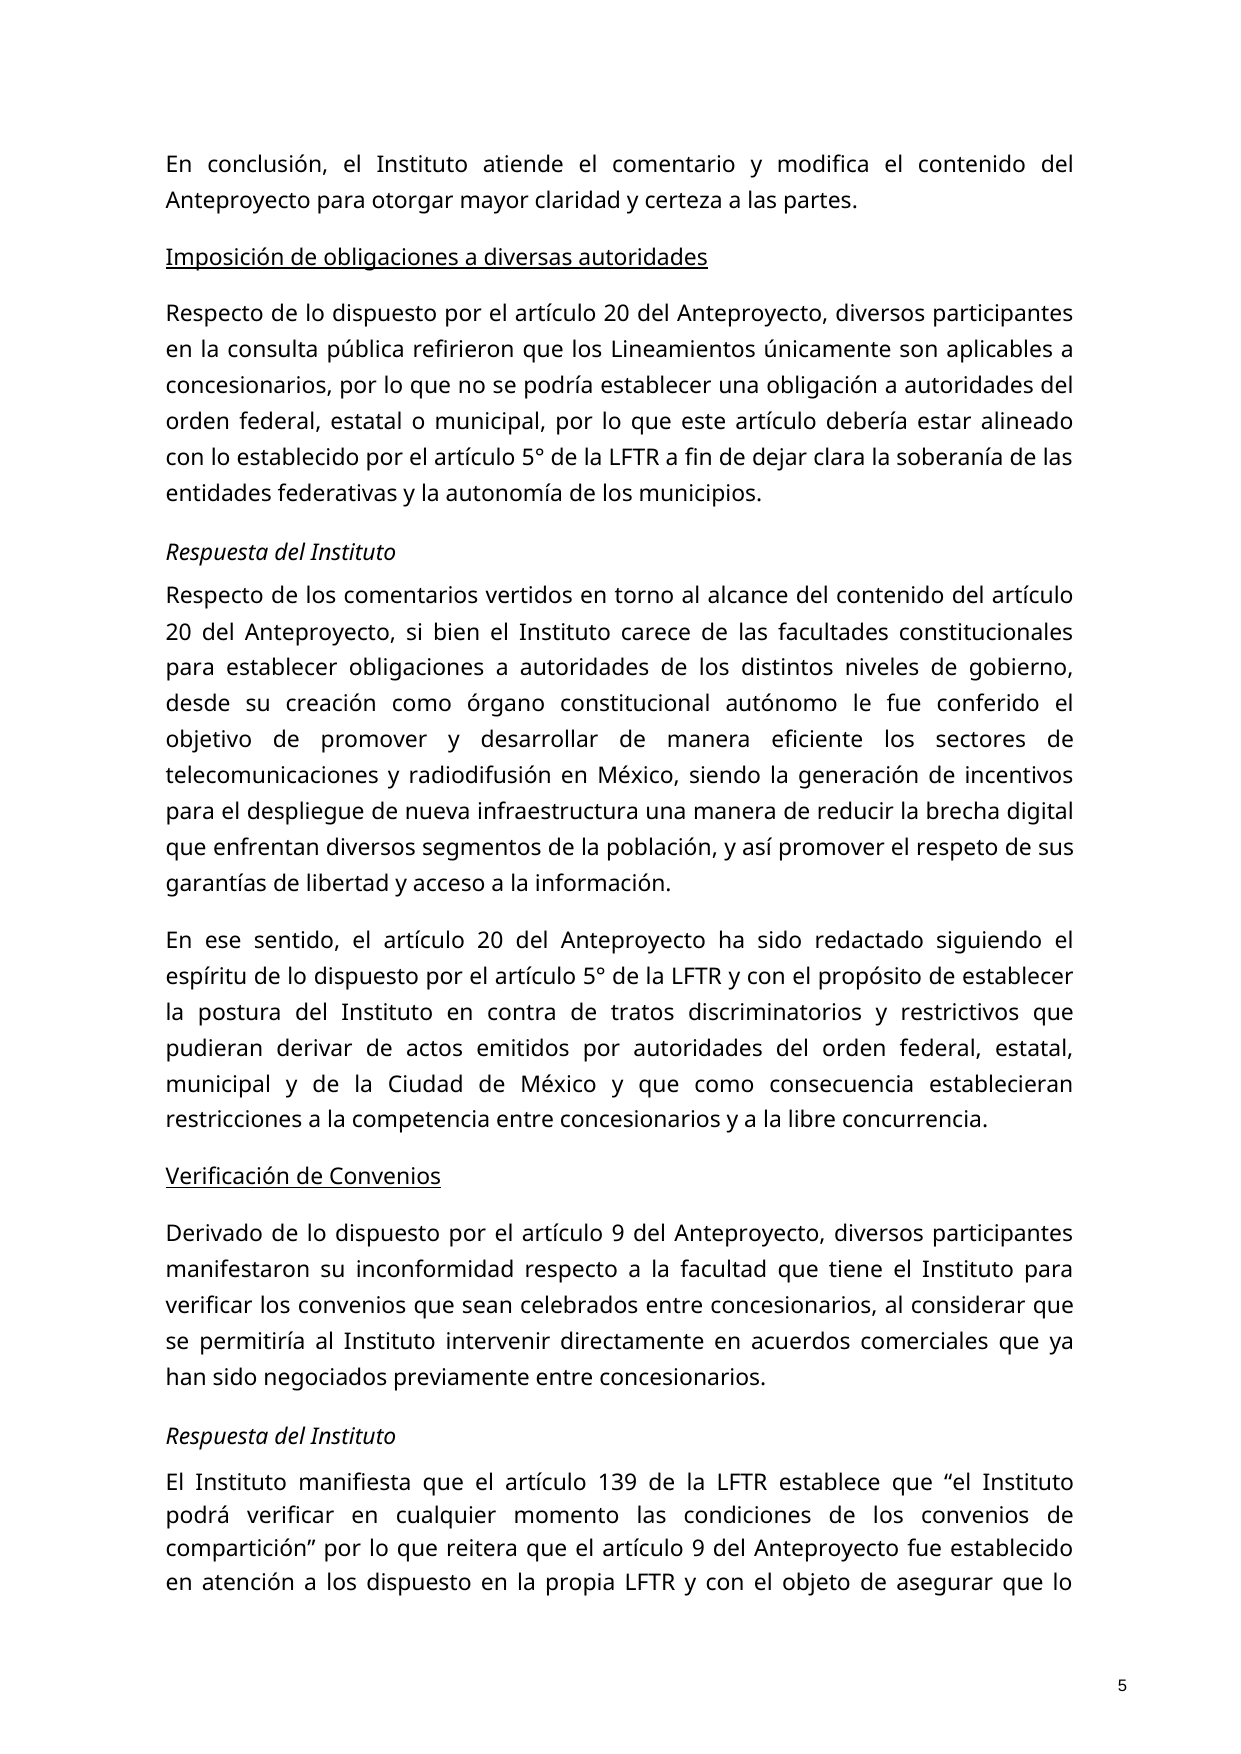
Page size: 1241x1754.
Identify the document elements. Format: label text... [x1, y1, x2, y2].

text Respecto de lo dispuesto por el artículo 20 del Anteproyecto, diversos participantes en la consulta pública refirieron que los Lineamientos únicamente son aplicables a concesionarios, por lo que no se podría establecer una obligación a autoridades del orden federal, estatal o municipal, por lo que este artículo debería estar alineado con lo establecido por el artículo 5° de la LFTR a fin de dejar clara la soberanía de las entidades federativas y la autonomía de los municipios. [165, 297, 1075, 508]
text Imposición de obligaciones a diversas autoridades [165, 240, 1075, 272]
text En ese sentido, el artículo 20 del Anteproyecto ha sido redactado siguiendo el espíritu de lo dispuesto por el artículo 5° de la LFTR y con el propósito de establecer la postura del Instituto en contra de tratos discriminatorios y restrictivos que pudieran derivar de actos emitidos por autoridades del orden federal, estatal, municipal y de la Ciudad de México y que como consecuencia establecieran restricciones a la competencia entre concesionarios y a la libre concurrencia. [165, 924, 1075, 1135]
text Verificación de Convenios [165, 1160, 1075, 1191]
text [165, 1463, 1075, 1597]
text Respuesta del Instituto [165, 534, 1075, 567]
text Respecto de los comentarios vertidos en torno al alcance del contenido del artículo 20 del Anteproyecto, si bien el Instituto carece de las facultades constitucionales para establecer obligaciones a autoridades de los distintos niveles de gobierno, desde su creación como órgano constitucional autónomo le fue conferido el objetivo de promover y desarrollar de manera eficiente los sectores de telecomunicaciones y radiodifusión en México, siendo la generación de incentivos para el despliegue de nueva infraestructura una manera de reducir la brecha digital que enfrentan diversos segmentos de la población, y así promover el respeto de sus garantías de libertad y acceso a la información. [165, 579, 1075, 898]
text Derivado de lo dispuesto por el artículo 9 del Anteproyecto, diversos participantes manifestaron su inconformidad respecto a la facultad que tiene el Instituto para verificar los convenios que sean celebrados entre concesionarios, al considerar que se permitiría al Instituto intervenir directamente en acuerdos comerciales que ya han sido negociados previamente entre concesionarios. [165, 1217, 1075, 1392]
text En conclusión, el Instituto atiende el comentario y modifica el contenido del Anteproyecto para otorgar mayor claridad y certeza a las partes. [165, 148, 1075, 215]
text Respuesta del Instituto [165, 1417, 1075, 1451]
